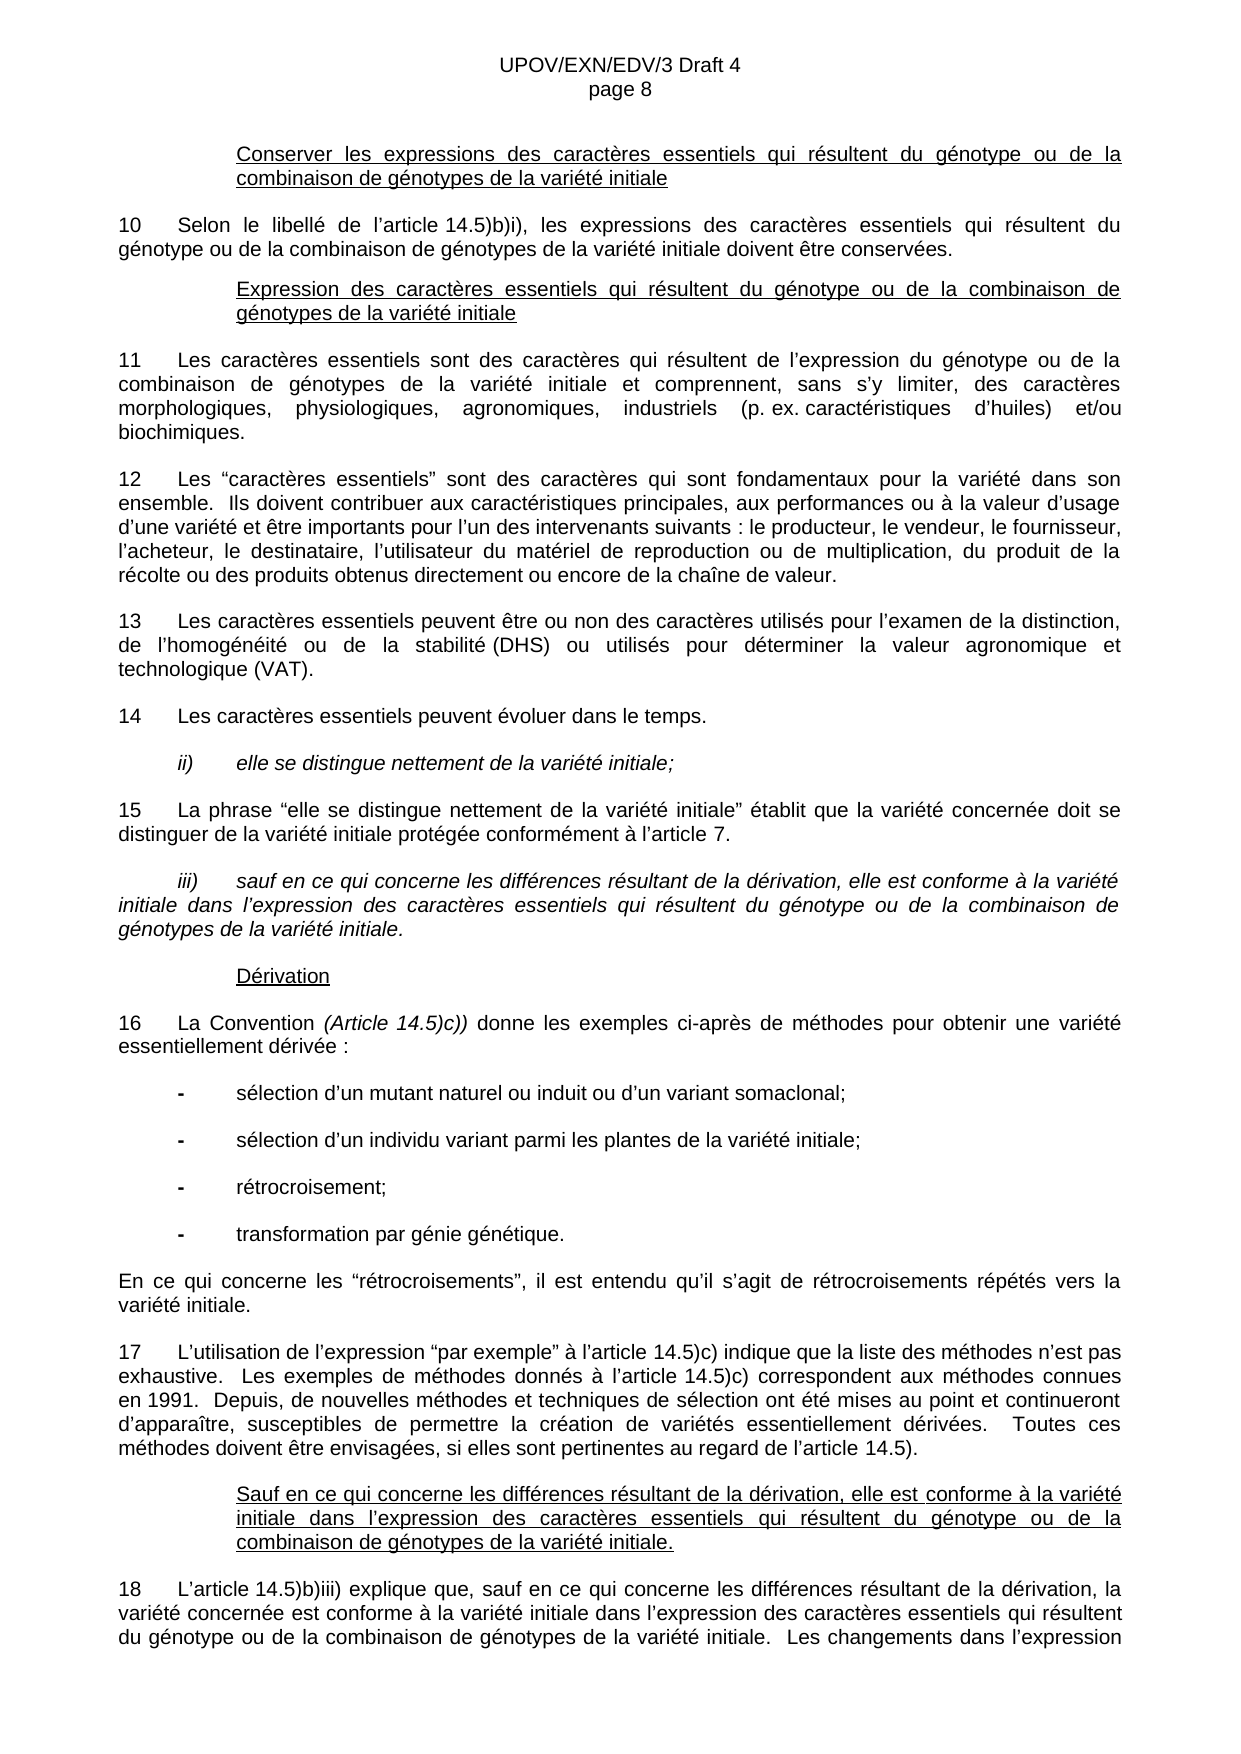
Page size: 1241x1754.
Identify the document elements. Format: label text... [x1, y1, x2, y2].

subtitle Conserver les expressions des caractères essentiels qui résultent du génotype ou de la combinaison de génotypes de la variété initiale [236, 142, 1122, 163]
subtitle Dérivation [236, 963, 1122, 987]
subtitle Expression des caractères essentiels qui résultent du génotype ou de la combinaison de génotypes de la variété initiale [236, 277, 1122, 325]
list sélection d’un individu variant parmi les plantes de la variété initiale; [177, 1128, 1122, 1152]
text Les caractères essentiels peuvent évoluer dans le temps. [118, 704, 1122, 728]
text Selon le libellé de l’article 14.5)b)i), les expressions des caractères essentiels qui résultent du génotype ou de la combinaison de génotypes de la variété initiale doivent être conservées. [118, 212, 1122, 260]
text L’utilisation de l’expression “par exemple” à l’article 14.5)c) indique que la liste des méthodes n’est pas exhaustive. Les exemples de méthodes donnés à l’article 14.5)c) correspondent aux méthodes connues en 1991. Depuis, de nouvelles méthodes et techniques de sélection ont été mises au point et continueront d’apparaître, susceptibles de permettre la création de variétés essentiellement dérivées. Toutes ces méthodes doivent être envisagées, si elles sont pertinentes au regard de l’article 14.5). [118, 1339, 1122, 1459]
text Les caractères essentiels sont des caractères qui résultent de l’expression du génotype ou de la combinaison de génotypes de la variété initiale et comprennent, sans s’y limiter, des caractères morphologiques, physiologiques, agronomiques, industriels (p. ex. caractéristiques d’huiles) et/ou biochimiques. [118, 348, 1122, 444]
text La phrase “elle se distingue nettement de la variété initiale” établit que la variété concernée doit se distinguer de la variété initiale protégée conformément à l’article 7. [118, 798, 1122, 846]
text La Convention (Article 14.5)c)) donne les exemples ci-après de méthodes pour obtenir une variété essentiellement dérivée : [118, 1010, 1122, 1058]
subtitle Sauf en ce qui concerne les différences résultant de la dérivation, elle est conforme à la variété initiale dans l’expression des caractères essentiels qui résultent du génotype ou de la combinaison de génotypes de la variété initiale. [236, 1504, 1122, 1554]
subtitle Sauf en ce qui concerne les différences résultant de la dérivation, elle est conforme à la variété initiale dans l’expression des caractères essentiels qui résultent du génotype ou de la combinaison de génotypes de la variété initiale. [236, 1482, 1122, 1503]
list rétrocroisement; [177, 1175, 1122, 1199]
subtitle Conserver les expressions des caractères essentiels qui résultent du génotype ou de la combinaison de génotypes de la variété initiale [236, 164, 1122, 189]
text En ce qui concerne les “rétrocroisements”, il est entendu qu’il s’agit de rétrocroisements répétés vers la variété initiale. [118, 1269, 1122, 1317]
list sélection d’un mutant naturel ou induit ou d’un variant somaclonal; [177, 1081, 1122, 1105]
text Les caractères essentiels peuvent être ou non des caractères utilisés pour l’examen de la distinction, de l’homogénéité ou de la stabilité (DHS) ou utilisés pour déterminer la valeur agronomique et technologique (VAT). [118, 609, 1122, 681]
subtitle ii) elle se distingue nettement de la variété initiale; [118, 751, 1122, 775]
text Les “caractères essentiels” sont des caractères qui sont fondamentaux pour la variété dans son ensemble. Ils doivent contribuer aux caractéristiques principales, aux performances ou à la valeur d’usage d’une variété et être importants pour l’un des intervenants suivants : le producteur, le vendeur, le fournisseur, l’acheteur, le destinataire, l’utilisateur du matériel de reproduction ou de multiplication, du produit de la récolte ou des produits obtenus directement ou encore de la chaîne de valeur. [118, 467, 1122, 586]
list transformation par génie génétique. [177, 1222, 1122, 1246]
subtitle iii) sauf en ce qui concerne les différences résultant de la dérivation, elle est conforme à la variété initiale dans l’expression des caractères essentiels qui résultent du génotype ou de la combinaison de génotypes de la variété initiale. [118, 869, 1122, 941]
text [118, 1577, 1122, 1649]
